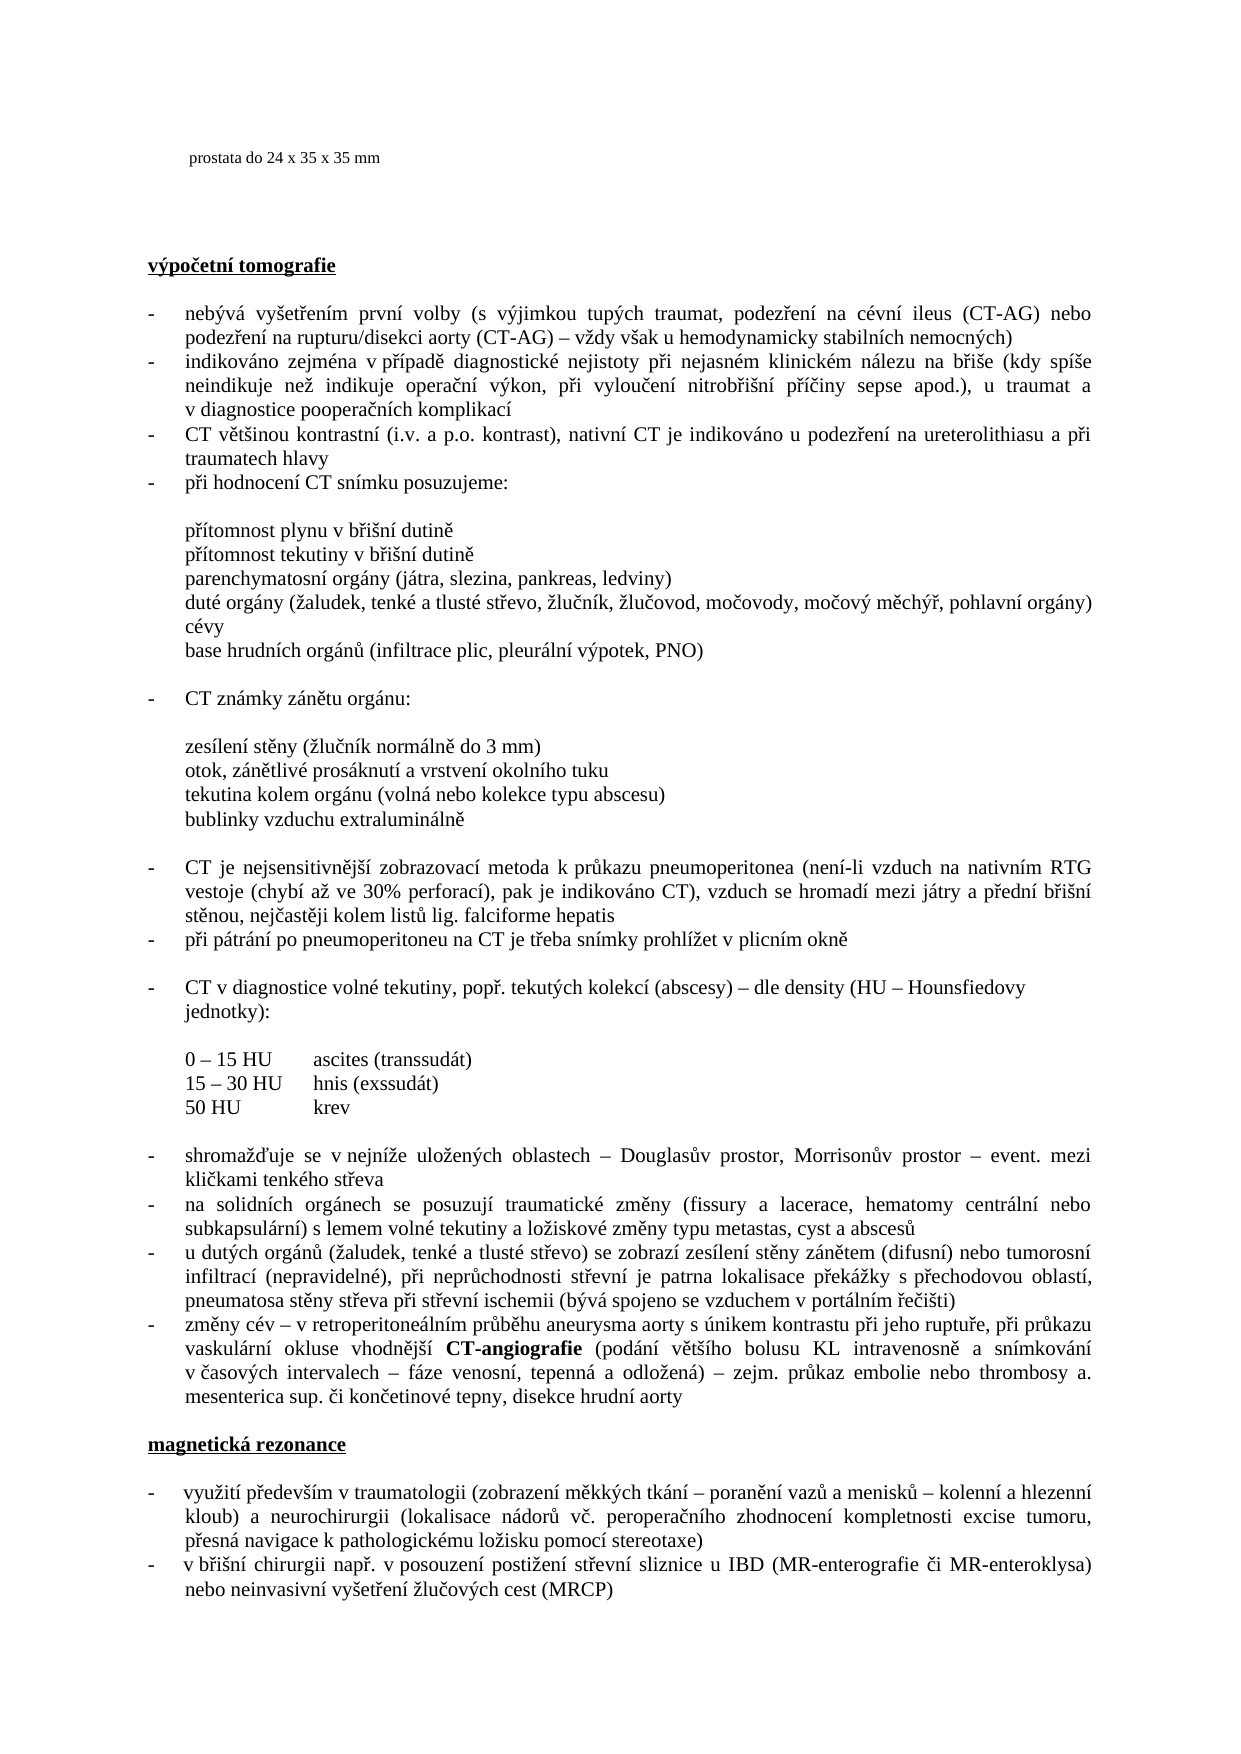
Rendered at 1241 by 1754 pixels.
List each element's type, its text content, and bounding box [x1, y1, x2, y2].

text zesílení stěny (žlučník normálně do ) [185, 734, 1093, 758]
text base hrudních orgánů (infiltrace plic, pleurální výpotek, PNO) [185, 638, 1093, 662]
text otok, zánětlivé prosáknutí a vrstvení okolního tuku [185, 758, 1093, 782]
list při hodnocení CT snímku posuzujeme: [148, 469, 1093, 494]
text 50 HU krev [185, 1095, 1093, 1119]
list CT známky zánětu orgánu: [148, 686, 1093, 710]
list využití především v traumatologii (zobrazení měkkých tkání – poranění vazů a menisků – kolenní a hlezenní kloub) a neurochirurgii (lokalisace nádorů vč. peroperačního zhodnocení kompletnosti excise tumoru, přesná navigace k pathologickému ložisku pomocí stereotaxe) [148, 1480, 1093, 1552]
list u dutých orgánů (žaludek, tenké a tlusté střevo) se zobrazí zesílení stěny zánětem (difusní) nebo tumorosní infiltrací (nepravidelné), při neprůchodnosti střevní je patrna lokalisace překážky s přechodovou oblastí, pneumatosa stěny střeva při střevní ischemii (bývá spojeno se vzduchem v portálním řečišti) [148, 1239, 1093, 1312]
text parenchymatosní orgány (játra, slezina, pankreas, ledviny) [185, 566, 1093, 590]
list CT je nejsensitivnější zobrazovací metoda k průkazu pneumoperitonea (není-li vzduch na nativním RTG vestoje (chybí až ve 30% perforací), pak je indikováno CT), vzduch se hromadí mezi játry a přední břišní stěnou, nejčastěji kolem listů lig. falciforme hepatis [148, 854, 1093, 927]
text přítomnost plynu v břišní dutině [185, 518, 1093, 542]
text 15 – 30 HU hnis (exssudát) [185, 1071, 1093, 1095]
text tekutina kolem orgánu (volná nebo kolekce typu abscesu) [185, 782, 1093, 806]
list shromažďuje se v nejníže uložených oblastech – Douglasův prostor, Morrisonův prostor – event. mezi kličkami tenkého střeva [148, 1143, 1093, 1191]
list nebývá vyšetřením první volby (s výjimkou tupých traumat, podezření na cévní ileus (CT-AG) nebo podezření na rupturu/disekci aorty (CT-AG) – vždy však u hemodynamicky stabilních nemocných) [148, 301, 1093, 349]
list CT v diagnostice volné tekutiny, popř. tekutých kolekcí (abscesy) – dle density (HU – Hounsfiedovy jednotky): [148, 975, 1093, 1023]
list změny cév – v retroperitoneálním průběhu aneurysma aorty s únikem kontrastu při jeho ruptuře, při průkazu vaskulární okluse vhodnější CT-angiografie (podání většího bolusu KL intravenosně a snímkování v časových intervalech – fáze venosní, tepenná a odložená) – zejm. průkaz embolie nebo thrombosy a. mesenterica sup. či končetinové tepny, disekce hrudní aorty [148, 1312, 1093, 1408]
text 0 – 15 HU ascites (transsudát) [185, 1047, 1093, 1071]
text cévy [185, 614, 1093, 638]
text magnetická rezonance [148, 1432, 1093, 1456]
list CT většinou kontrastní (i.v. a p.o. kontrast), nativní CT je indikováno u podezření na ureterolithiasu a při traumatech hlavy [148, 421, 1093, 469]
list indikováno zejména v případě diagnostické nejistoty při nejasném klinickém nálezu na břiše (kdy spíše neindikuje než indikuje operační výkon, při vyloučení nitrobřišní příčiny sepse apod.), u traumat a v diagnostice pooperačních komplikací [148, 349, 1093, 421]
text bublinky vzduchu extraluminálně [185, 806, 1093, 831]
list při pátrání po pneumoperitoneu na CT je třeba snímky prohlížet v plicním okně [148, 927, 1093, 951]
text výpočetní tomografie [148, 253, 1093, 277]
text duté orgány (žaludek, tenké a tlusté střevo, žlučník, žlučovod, močovody, močový měchýř, pohlavní orgány) [185, 590, 1093, 614]
list v břišní chirurgii např. v posouzení postižení střevní sliznice u IBD (MR-enterografie či MR-enteroklysa) nebo neinvasivní vyšetření žlučových cest (MRCP) [148, 1552, 1093, 1601]
text přítomnost tekutiny v břišní dutině [185, 542, 1093, 566]
text prostata do 24 x 35 x [148, 148, 1093, 167]
list na solidních orgánech se posuzují traumatické změny (fissury a lacerace, hematomy centrální nebo subkapsulární) s lemem volné tekutiny a ložiskové změny typu metastas, cyst a abscesů [148, 1191, 1093, 1239]
